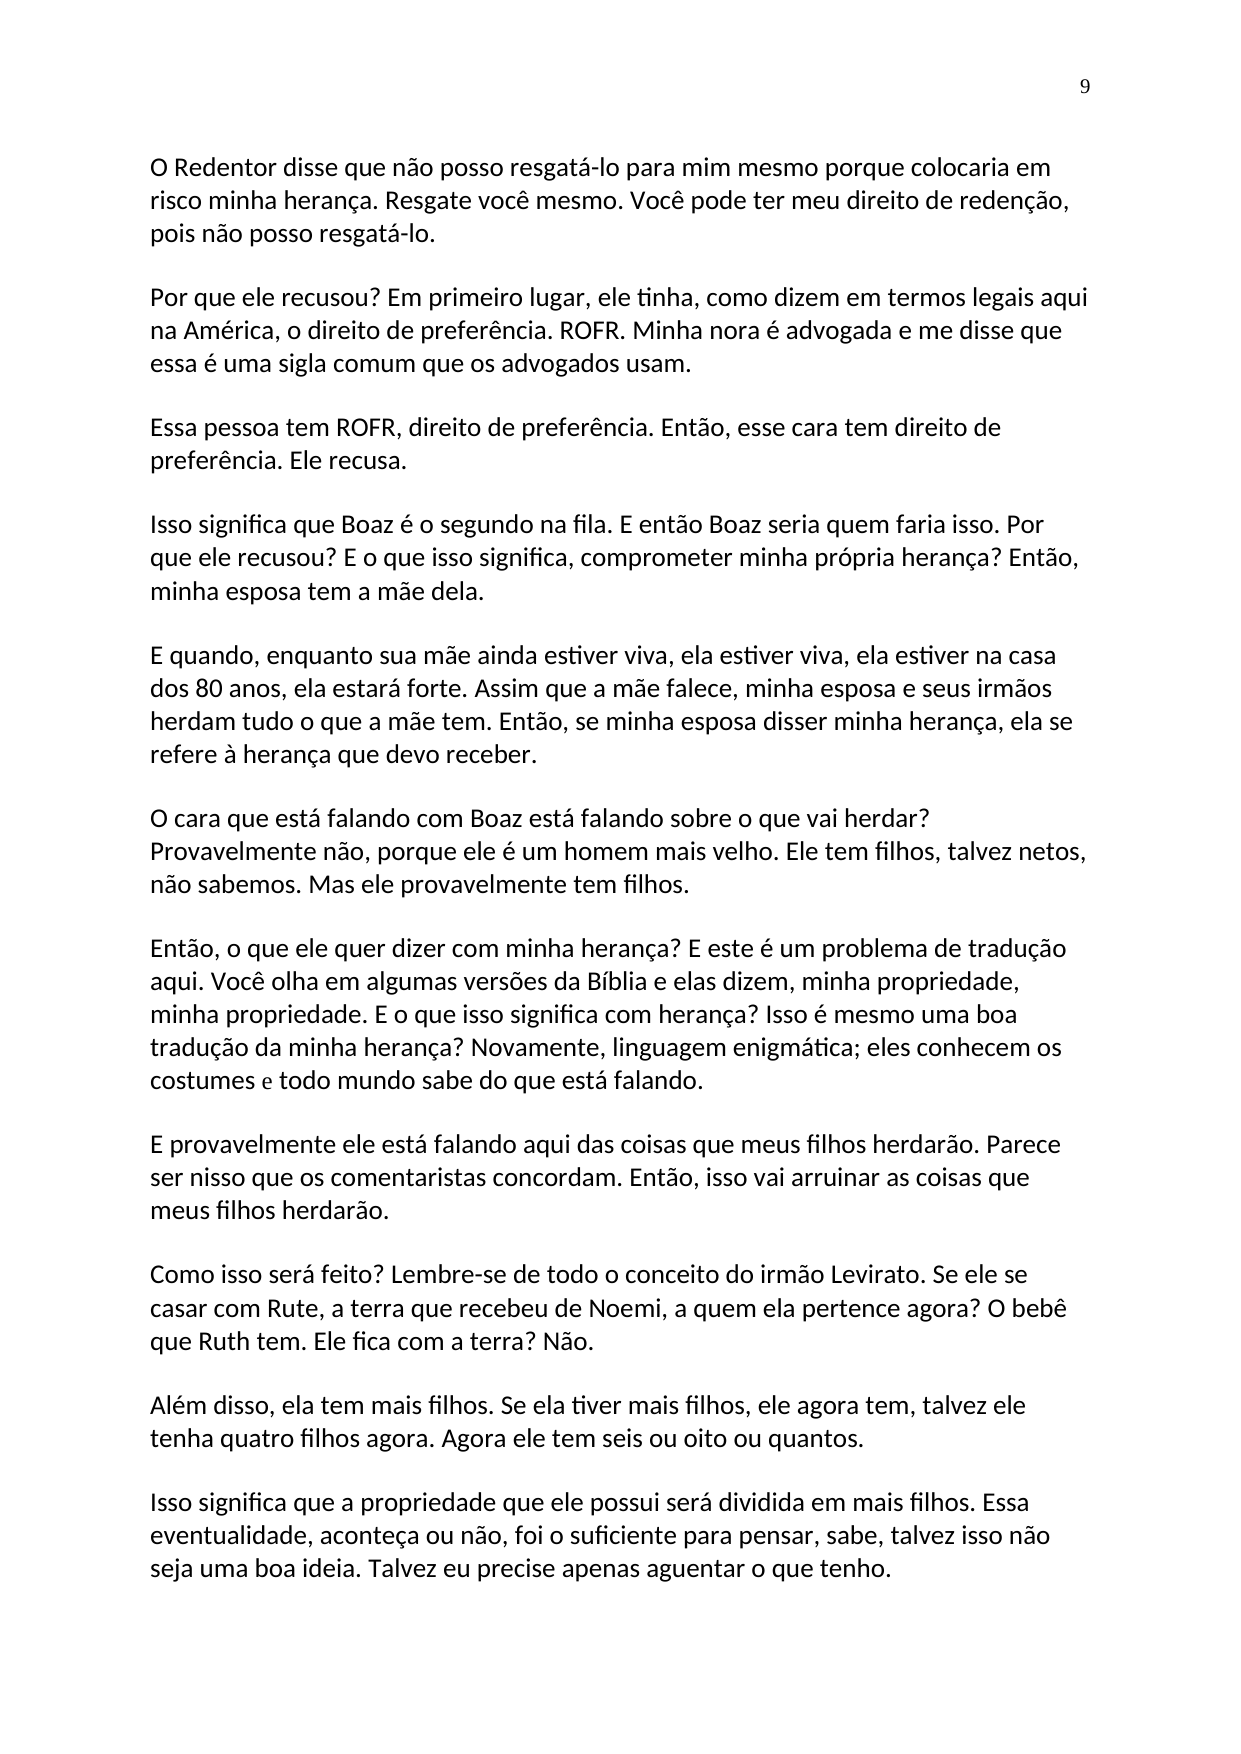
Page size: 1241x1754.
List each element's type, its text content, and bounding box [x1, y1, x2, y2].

text Por que ele recusou? Em primeiro lugar, ele tinha, como dizem em termos legais aqui na América, o direito de preferência. ROFR. Minha nora é advogada e me disse que essa é uma sigla comum que os advogados usam. [150, 280, 1090, 379]
text Essa pessoa tem ROFR, direito de preferência. Então, esse cara tem direito de preferência. Ele recusa. [150, 410, 1090, 476]
text O cara que está falando com Boaz está falando sobre o que vai herdar? Provavelmente não, porque ele é um homem mais velho. Ele tem filhos, talvez netos, não sabemos. Mas ele provavelmente tem filhos. [150, 801, 1090, 900]
text Então, o que ele quer dizer com minha herança? E este é um problema de tradução aqui. Você olha em algumas versões da Bíblia e elas dizem, minha propriedade, minha propriedade. E o que isso significa com herança? Isso é mesmo uma boa tradução da minha herança? Novamente, linguagem enigmática; eles conhecem os costumes e todo mundo sabe do que está falando. [150, 931, 1090, 1096]
text Isso significa que a propriedade que ele possui será dividida em mais filhos. Essa eventualidade, aconteça ou não, foi o suficiente para pensar, sabe, talvez isso não seja uma boa ideia. Talvez eu precise apenas aguentar o que tenho. [150, 1485, 1090, 1584]
text E quando, enquanto sua mãe ainda estiver viva, ela estiver viva, ela estiver na casa dos 80 anos, ela estará forte. Assim que a mãe falece, minha esposa e seus irmãos herdam tudo o que a mãe tem. Então, se minha esposa disser minha herança, ela se refere à herança que devo receber. [150, 638, 1090, 770]
text Isso significa que Boaz é o segundo na fila. E então Boaz seria quem faria isso. Por que ele recusou? E o que isso significa, comprometer minha própria herança? Então, minha esposa tem a mãe dela. [150, 508, 1090, 607]
text E provavelmente ele está falando aqui das coisas que meus filhos herdarão. Parece ser nisso que os comentaristas concordam. Então, isso vai arruinar as coisas que meus filhos herdarão. [150, 1127, 1090, 1227]
text Além disso, ela tem mais filhos. Se ela tiver mais filhos, ele agora tem, talvez ele tenha quatro filhos agora. Agora ele tem seis ou oito ou quantos. [150, 1388, 1090, 1454]
text O Redentor disse que não posso resgatá-lo para mim mesmo porque colocaria em risco minha herança. Resgate você mesmo. Você pode ter meu direito de redenção, pois não posso resgatá-lo. [150, 150, 1090, 249]
text Como isso será feito? Lembre-se de todo o conceito do irmão Levirato. Se ele se casar com Rute, a terra que recebeu de Noemi, a quem ela pertence agora? O bebê que Ruth tem. Ele fica com a terra? Não. [150, 1258, 1090, 1357]
